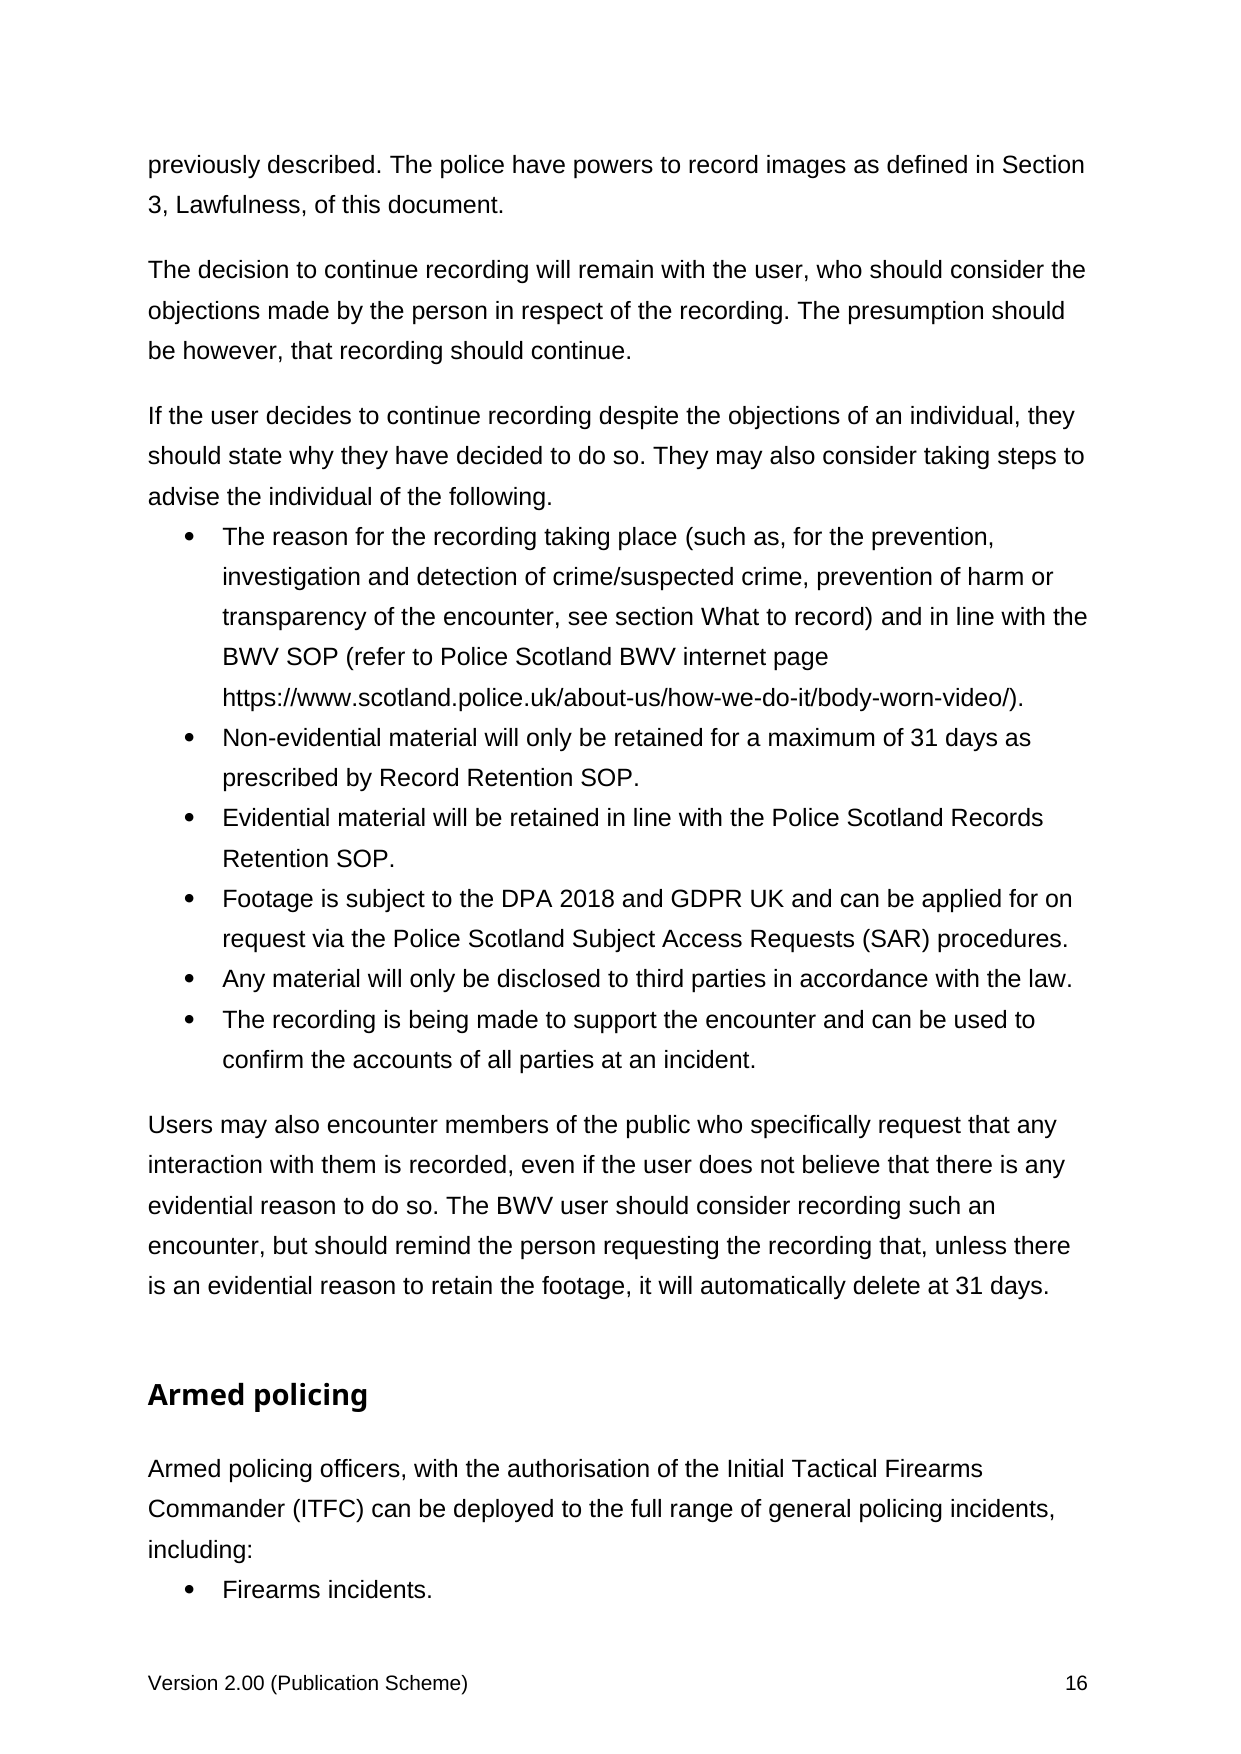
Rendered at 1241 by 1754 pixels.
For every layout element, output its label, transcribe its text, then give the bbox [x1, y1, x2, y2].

list The recording is being made to support the encounter and can be used to confirm the accounts of all parties at an incident. [185, 1005, 1090, 1074]
text Armed policing officers, with the authorisation of the Initial Tactical Firearms Commander (ITFC) can be deployed to the full range of general policing incidents, including: [148, 1454, 1090, 1563]
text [148, 150, 1090, 219]
text If the user decides to continue recording despite the objections of an individual, they should state why they have decided to do so. They may also consider taking steps to advise the individual of the following. [148, 401, 1090, 510]
text Users may also encounter members of the public who specifically request that any interaction with them is recorded, even if the user does not believe that there is any evidential reason to do so. The BWV user should consider recording such an encounter, but should remind the person requesting the recording that, unless there is an evidential reason to retain the footage, it will automatically delete at 31 days. [148, 1110, 1090, 1300]
list Firearms incidents. [185, 1575, 1090, 1604]
text Armed policing [148, 1374, 1090, 1413]
list The reason for the recording taking place (such as, for the prevention, investigation and detection of crime/suspected crime, prevention of harm or transparency of the encounter, see section What to record) and in line with the BWV SOP (refer to Police Scotland BWV internet page https://www.scotland.police.uk/about-us/how-we-do-it/body-worn-video/). [185, 522, 1090, 711]
list Footage is subject to the DPA 2018 and GDPR UK and can be applied for on request via the Police Scotland Subject Access Requests (SAR) procedures. [185, 884, 1090, 953]
list Evidential material will be retained in line with the Police Scotland Records Retention SOP. [185, 803, 1090, 872]
text The decision to continue recording will remain with the user, who should consider the objections made by the person in respect of the recording. The presumption should be however, that recording should continue. [148, 255, 1090, 364]
list Non-evidential material will only be retained for a maximum of 31 days as prescribed by Record Retention SOP. [185, 723, 1090, 792]
list Any material will only be disclosed to third parties in accordance with the law. [185, 964, 1090, 993]
